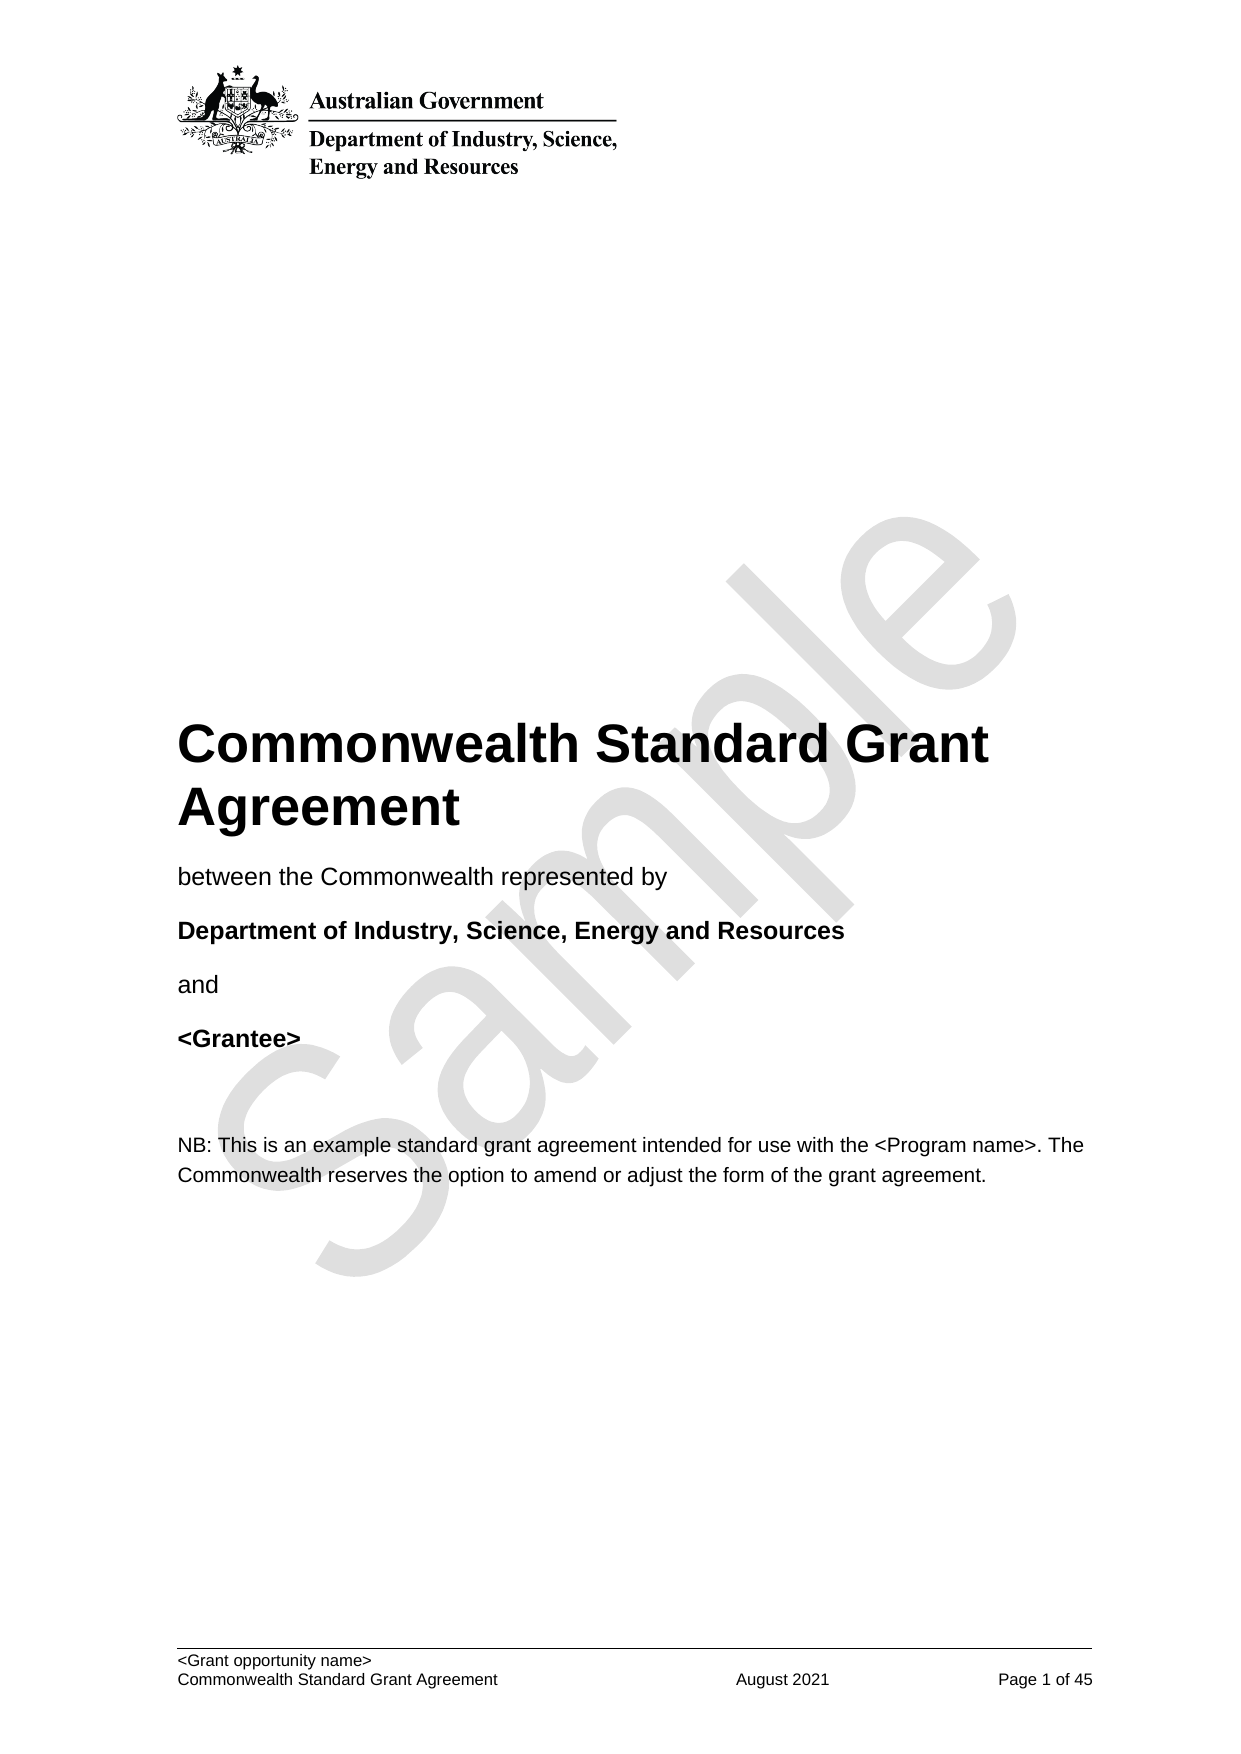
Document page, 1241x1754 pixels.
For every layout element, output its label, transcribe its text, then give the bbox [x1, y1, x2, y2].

text between the Commonwealth represented by [177, 861, 1092, 891]
text <Grantee> [177, 1024, 1092, 1053]
text and [177, 970, 1092, 999]
subtitle Commonwealth Standard Grant Agreement [177, 712, 1092, 836]
text Department of Industry, Science, Energy and Resources [177, 916, 1092, 945]
text NB: This is an example standard grant agreement intended for use with the <Program name>. The Commonwealth reserves the option to amend or adjust the form of the grant agreement. [177, 1128, 1092, 1186]
picture [177, 65, 617, 179]
